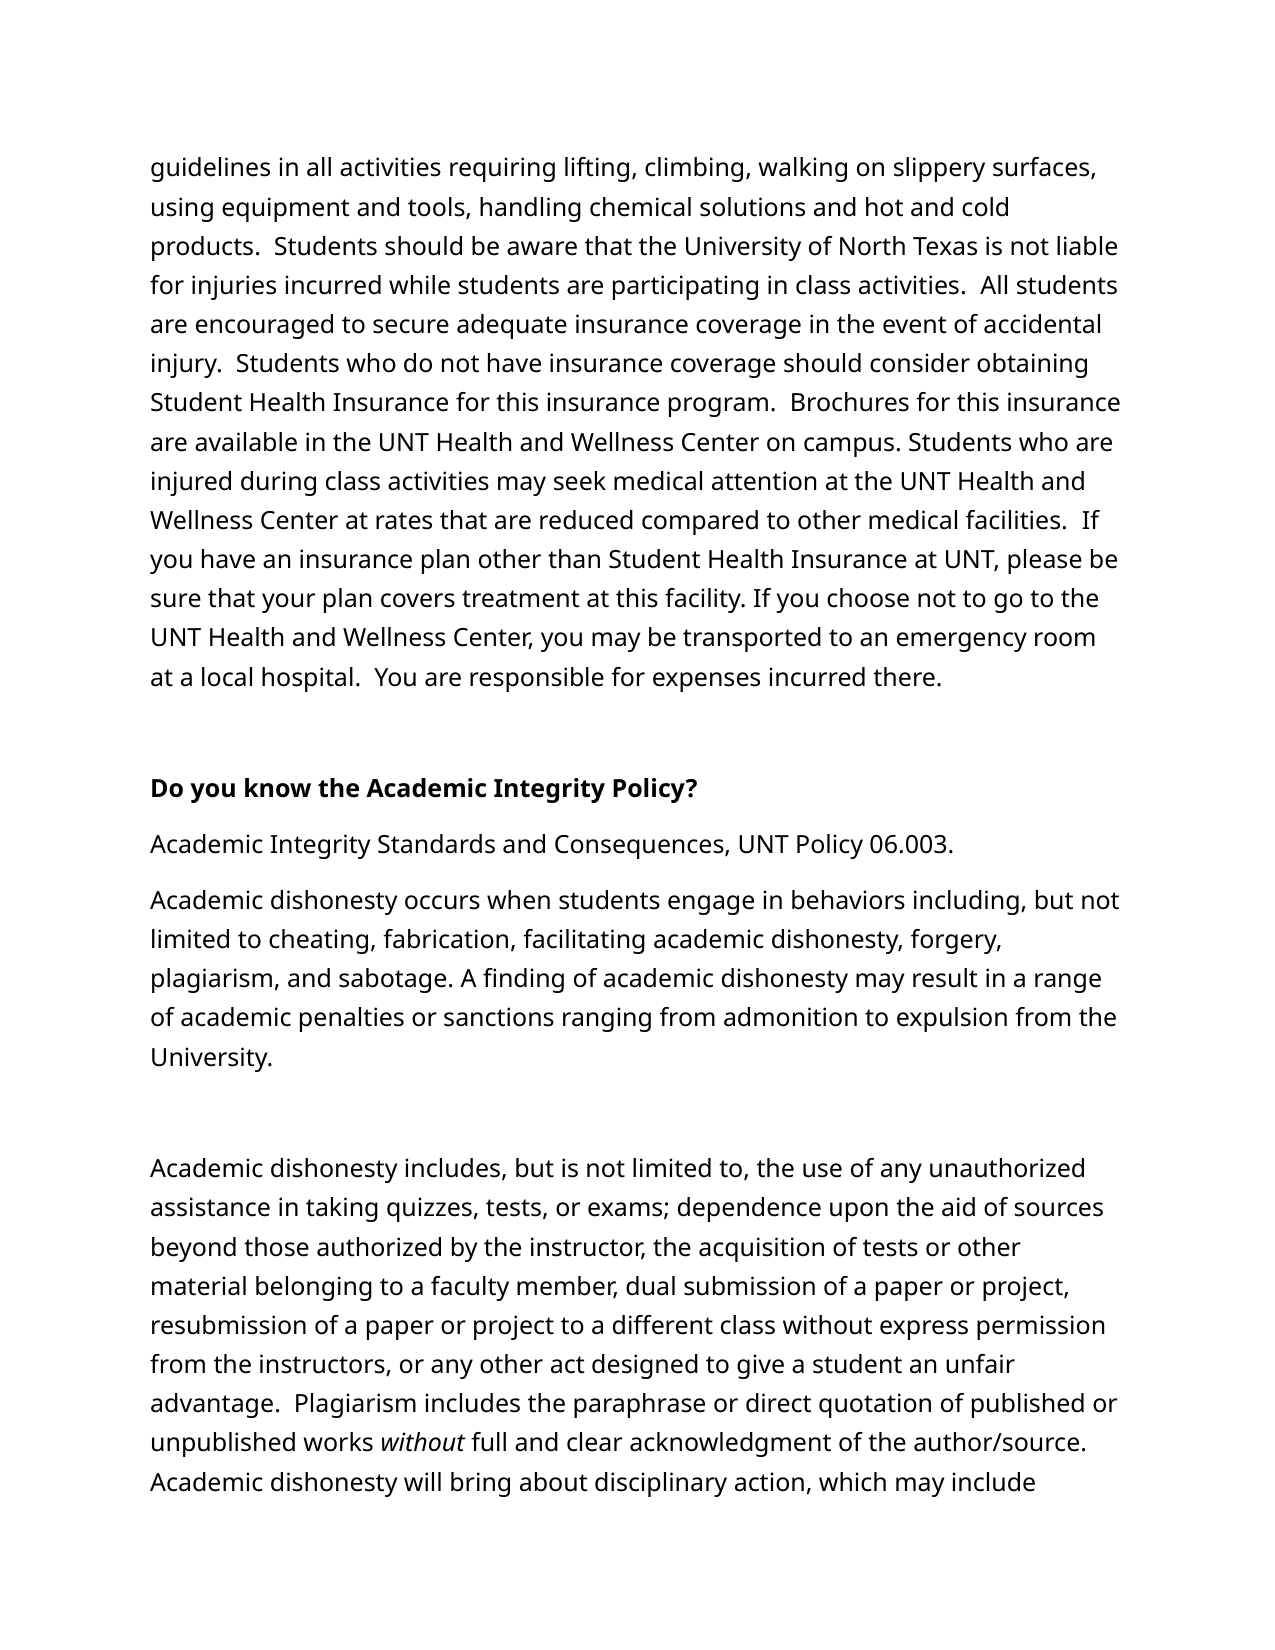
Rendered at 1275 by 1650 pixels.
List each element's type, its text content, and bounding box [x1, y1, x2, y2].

text Academic Integrity Standards and Consequences, UNT Policy 06.003. [150, 827, 1125, 861]
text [150, 1151, 1125, 1498]
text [150, 150, 1125, 693]
text Do you know the Academic Integrity Policy? [150, 771, 1125, 805]
text Academic dishonesty occurs when students engage in behaviors including, but not limited to cheating, fabrication, facilitating academic dishonesty, forgery, plagiarism, and sabotage. A finding of academic dishonesty may result in a range of academic penalties or sanctions ranging from admonition to expulsion from the University. [150, 882, 1125, 1073]
